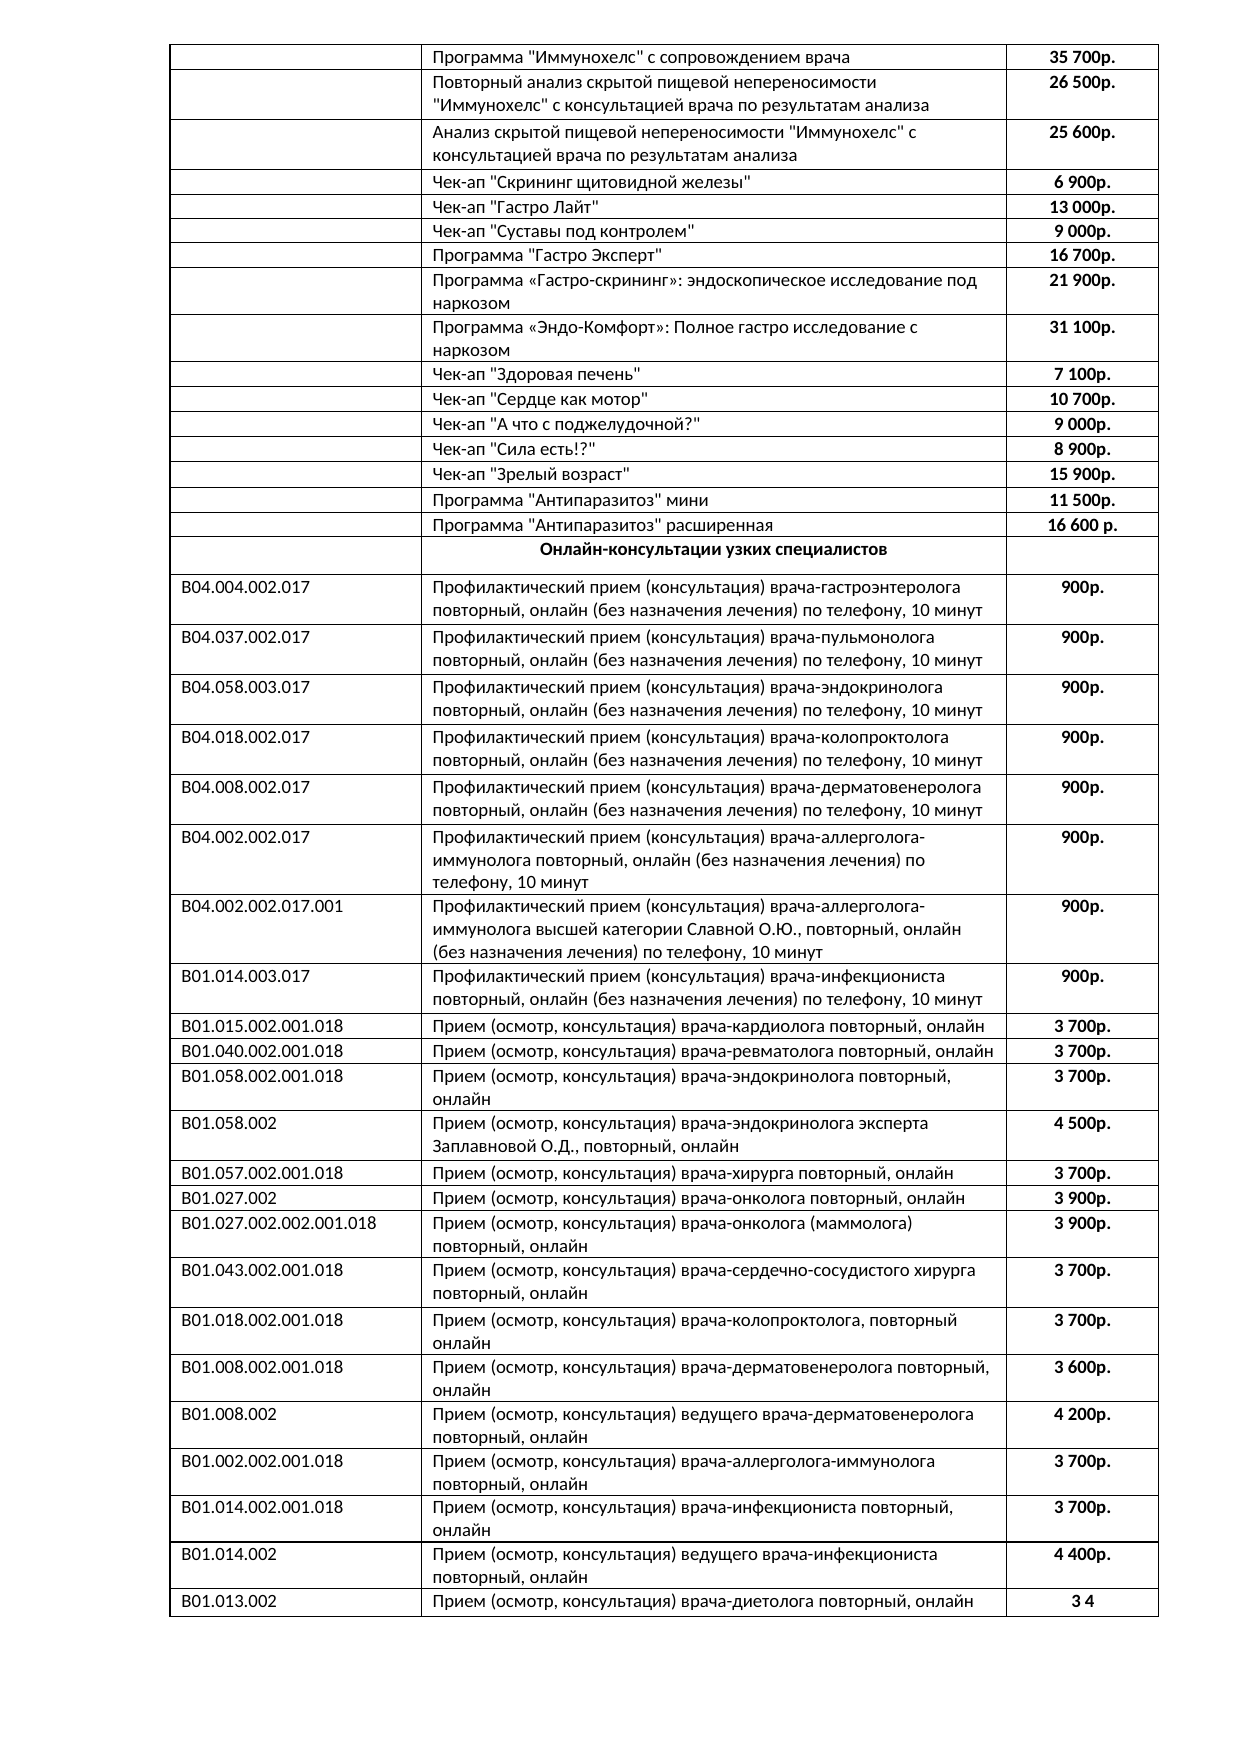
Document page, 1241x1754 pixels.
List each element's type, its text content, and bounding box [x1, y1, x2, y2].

table_cell 4 500р. [1007, 1111, 1158, 1160]
table_cell 16 600 р. [1007, 513, 1158, 536]
table_cell 3 900р. [1007, 1211, 1158, 1257]
table_cell B01.014.002.001.018 [171, 1496, 421, 1541]
table_cell B04.002.002.017.001 [171, 895, 421, 963]
table_cell 3 700р. [1007, 1039, 1158, 1063]
table_cell [171, 70, 421, 119]
table_cell 900р. [1007, 675, 1158, 724]
table_cell B01.027.002 [171, 1186, 421, 1210]
table_cell 900р. [1007, 575, 1158, 624]
table_cell 11 500р. [1007, 488, 1158, 512]
table_cell B01.008.002 [171, 1402, 421, 1448]
table_cell B01.058.002 [171, 1111, 421, 1160]
table_cell 7 100р. [1007, 362, 1158, 386]
table_cell 10 700р. [1007, 387, 1158, 411]
table_cell Прием (осмотр, консультация) врача-ревматолога повторный, онлайн [422, 1039, 1006, 1063]
table_cell [171, 412, 421, 436]
table_cell Прием (осмотр, консультация) врача-кардиолога повторный, онлайн [422, 1014, 1006, 1038]
table_cell Профилактический прием (консультация) врача-эндокринолога повторный, онлайн (без назначения лечения) по телефону, 10 минут [422, 675, 1006, 724]
table_cell Чек-ап "Зрелый возраст" [422, 462, 1006, 487]
table_cell B01.018.002.001.018 [171, 1308, 421, 1354]
table_cell 25 600р. [1007, 120, 1158, 169]
table_cell 4 200р. [1007, 1402, 1158, 1448]
table_cell Чек-ап "Гастро Лайт" [422, 195, 1006, 218]
table_cell B01.008.002.001.018 [171, 1355, 421, 1401]
table_cell Прием (осмотр, консультация) врача-онколога повторный, онлайн [422, 1186, 1006, 1210]
table_cell [171, 219, 421, 242]
table_cell [171, 243, 421, 267]
table_cell Профилактический прием (консультация) врача-колопроктолога повторный, онлайн (без назначения лечения) по телефону, 10 минут [422, 725, 1006, 774]
table_cell B01.015.002.001.018 [171, 1014, 421, 1038]
table_cell [171, 437, 421, 461]
table_cell 900р. [1007, 625, 1158, 674]
table_cell 15 900р. [1007, 462, 1158, 487]
table_cell B01.002.002.001.018 [171, 1449, 421, 1494]
table_cell 3 700р. [1007, 1064, 1158, 1110]
table_cell [171, 537, 421, 574]
table_cell B04.004.002.017 [171, 575, 421, 624]
table_cell B04.002.002.017 [171, 825, 421, 893]
table_cell 9 000р. [1007, 412, 1158, 436]
table_cell 8 900р. [1007, 437, 1158, 461]
table_cell [171, 513, 421, 536]
table_cell B04.037.002.017 [171, 625, 421, 674]
table_cell B01.058.002.001.018 [171, 1064, 421, 1110]
table_cell 3 700р. [1007, 1014, 1158, 1038]
table_cell Прием (осмотр, консультация) врача-инфекциониста повторный, онлайн [422, 1496, 1006, 1541]
table_cell B01.013.002 [171, 1589, 421, 1616]
table_cell Прием (осмотр, консультация) ведущего врача-инфекциониста повторный, онлайн [422, 1543, 1006, 1588]
table_cell B01.057.002.001.018 [171, 1161, 421, 1185]
table_cell 16 700р. [1007, 243, 1158, 267]
table_cell B01.027.002.002.001.018 [171, 1211, 421, 1257]
table_cell 900р. [1007, 964, 1158, 1013]
table_cell Чек-ап "Здоровая печень" [422, 362, 1006, 386]
table_cell Программа "Иммунохелс" с сопровождением врача [422, 45, 1006, 69]
table_cell 900р. [1007, 825, 1158, 893]
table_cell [1007, 1589, 1158, 1616]
table_cell 4 400р. [1007, 1543, 1158, 1588]
table_cell Прием (осмотр, консультация) ведущего врача-дерматовенеролога повторный, онлайн [422, 1402, 1006, 1448]
table_cell 3 900р. [1007, 1186, 1158, 1210]
table_cell Профилактический прием (консультация) врача-инфекциониста повторный, онлайн (без назначения лечения) по телефону, 10 минут [422, 964, 1006, 1013]
table_cell [171, 170, 421, 194]
table_cell B01.040.002.001.018 [171, 1039, 421, 1063]
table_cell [422, 1589, 1006, 1616]
table_cell [171, 120, 421, 169]
table_cell [171, 362, 421, 386]
table_cell Программа "Антипаразитоз" расширенная [422, 513, 1006, 536]
table_cell Прием (осмотр, консультация) врача-сердечно-сосудистого хирурга повторный, онлайн [422, 1258, 1006, 1307]
table_cell Прием (осмотр, консультация) врача-эндокринолога повторный, онлайн [422, 1064, 1006, 1110]
table_cell Профилактический прием (консультация) врача-аллерголога-иммунолога высшей категории Славной О.Ю., повторный, онлайн (без назначения лечения) по телефону, 10 минут [422, 895, 1006, 963]
table_cell Программа «Гастро-скрининг»: эндоскопическое исследование под наркозом [422, 268, 1006, 314]
table_cell 900р. [1007, 775, 1158, 824]
table_cell [171, 488, 421, 512]
table_cell [171, 268, 421, 314]
table_cell Программа "Антипаразитоз" мини [422, 488, 1006, 512]
table_cell 3 700р. [1007, 1258, 1158, 1307]
table_cell 3 700р. [1007, 1449, 1158, 1494]
table_cell Чек-ап "Скрининг щитовидной железы" [422, 170, 1006, 194]
table_cell 900р. [1007, 895, 1158, 963]
table_cell Профилактический прием (консультация) врача-аллерголога-иммунолога повторный, онлайн (без назначения лечения) по телефону, 10 минут [422, 825, 1006, 893]
table_cell 31 100р. [1007, 315, 1158, 361]
table_cell 3 600р. [1007, 1355, 1158, 1401]
table_cell B04.008.002.017 [171, 775, 421, 824]
table_cell Чек-ап "А что с поджелудочной?" [422, 412, 1006, 436]
table_cell 26 500р. [1007, 70, 1158, 119]
table_cell Программа "Гастро Эксперт" [422, 243, 1006, 267]
table_cell 35 700р. [1007, 45, 1158, 69]
table_cell Прием (осмотр, консультация) врача-онколога (маммолога) повторный, онлайн [422, 1211, 1006, 1257]
table_cell 9 000р. [1007, 219, 1158, 242]
table_cell B01.043.002.001.018 [171, 1258, 421, 1307]
table_cell [171, 387, 421, 411]
table_cell 21 900р. [1007, 268, 1158, 314]
table_cell Чек-ап "Суставы под контролем" [422, 219, 1006, 242]
table_cell [171, 462, 421, 487]
table_cell B01.014.002 [171, 1543, 421, 1588]
table_cell B01.014.003.017 [171, 964, 421, 1013]
table_cell Профилактический прием (консультация) врача-дерматовенеролога повторный, онлайн (без назначения лечения) по телефону, 10 минут [422, 775, 1006, 824]
table_cell 6 900р. [1007, 170, 1158, 194]
table_cell Анализ скрытой пищевой непереносимости "Иммунохелс" с консультацией врача по результатам анализа [422, 120, 1006, 169]
table_cell Повторный анализ скрытой пищевой непереносимости "Иммунохелс" с консультацией врача по результатам анализа [422, 70, 1006, 119]
table_cell Прием (осмотр, консультация) врача-хирурга повторный, онлайн [422, 1161, 1006, 1185]
table_cell [1007, 537, 1158, 574]
table_cell Профилактический прием (консультация) врача-пульмонолога повторный, онлайн (без назначения лечения) по телефону, 10 минут [422, 625, 1006, 674]
table_cell Прием (осмотр, консультация) врача-эндокринолога эксперта Заплавновой О.Д., повторный, онлайн [422, 1111, 1006, 1160]
table_cell [171, 195, 421, 218]
table_cell [171, 45, 421, 69]
table_cell 3 700р. [1007, 1308, 1158, 1354]
table_cell Прием (осмотр, консультация) врача-дерматовенеролога повторный, онлайн [422, 1355, 1006, 1401]
table_cell 3 700р. [1007, 1496, 1158, 1541]
table_cell Прием (осмотр, консультация) врача-аллерголога-иммунолога повторный, онлайн [422, 1449, 1006, 1494]
table_cell Профилактический прием (консультация) врача-гастроэнтеролога повторный, онлайн (без назначения лечения) по телефону, 10 минут [422, 575, 1006, 624]
table_cell B04.058.003.017 [171, 675, 421, 724]
table_cell Программа «Эндо-Комфорт»: Полное гастро исследование с наркозом [422, 315, 1006, 361]
table_cell 13 000р. [1007, 195, 1158, 218]
table_cell Чек-ап "Сила есть!?" [422, 437, 1006, 461]
table_cell 3 700р. [1007, 1161, 1158, 1185]
table_cell Прием (осмотр, консультация) врача-колопроктолога, повторный онлайн [422, 1308, 1006, 1354]
table_cell Чек-ап "Сердце как мотор" [422, 387, 1006, 411]
table_cell [171, 315, 421, 361]
table_cell 900р. [1007, 725, 1158, 774]
table_cell B04.018.002.017 [171, 725, 421, 774]
table_cell Онлайн-консультации узких специалистов [422, 537, 1006, 574]
